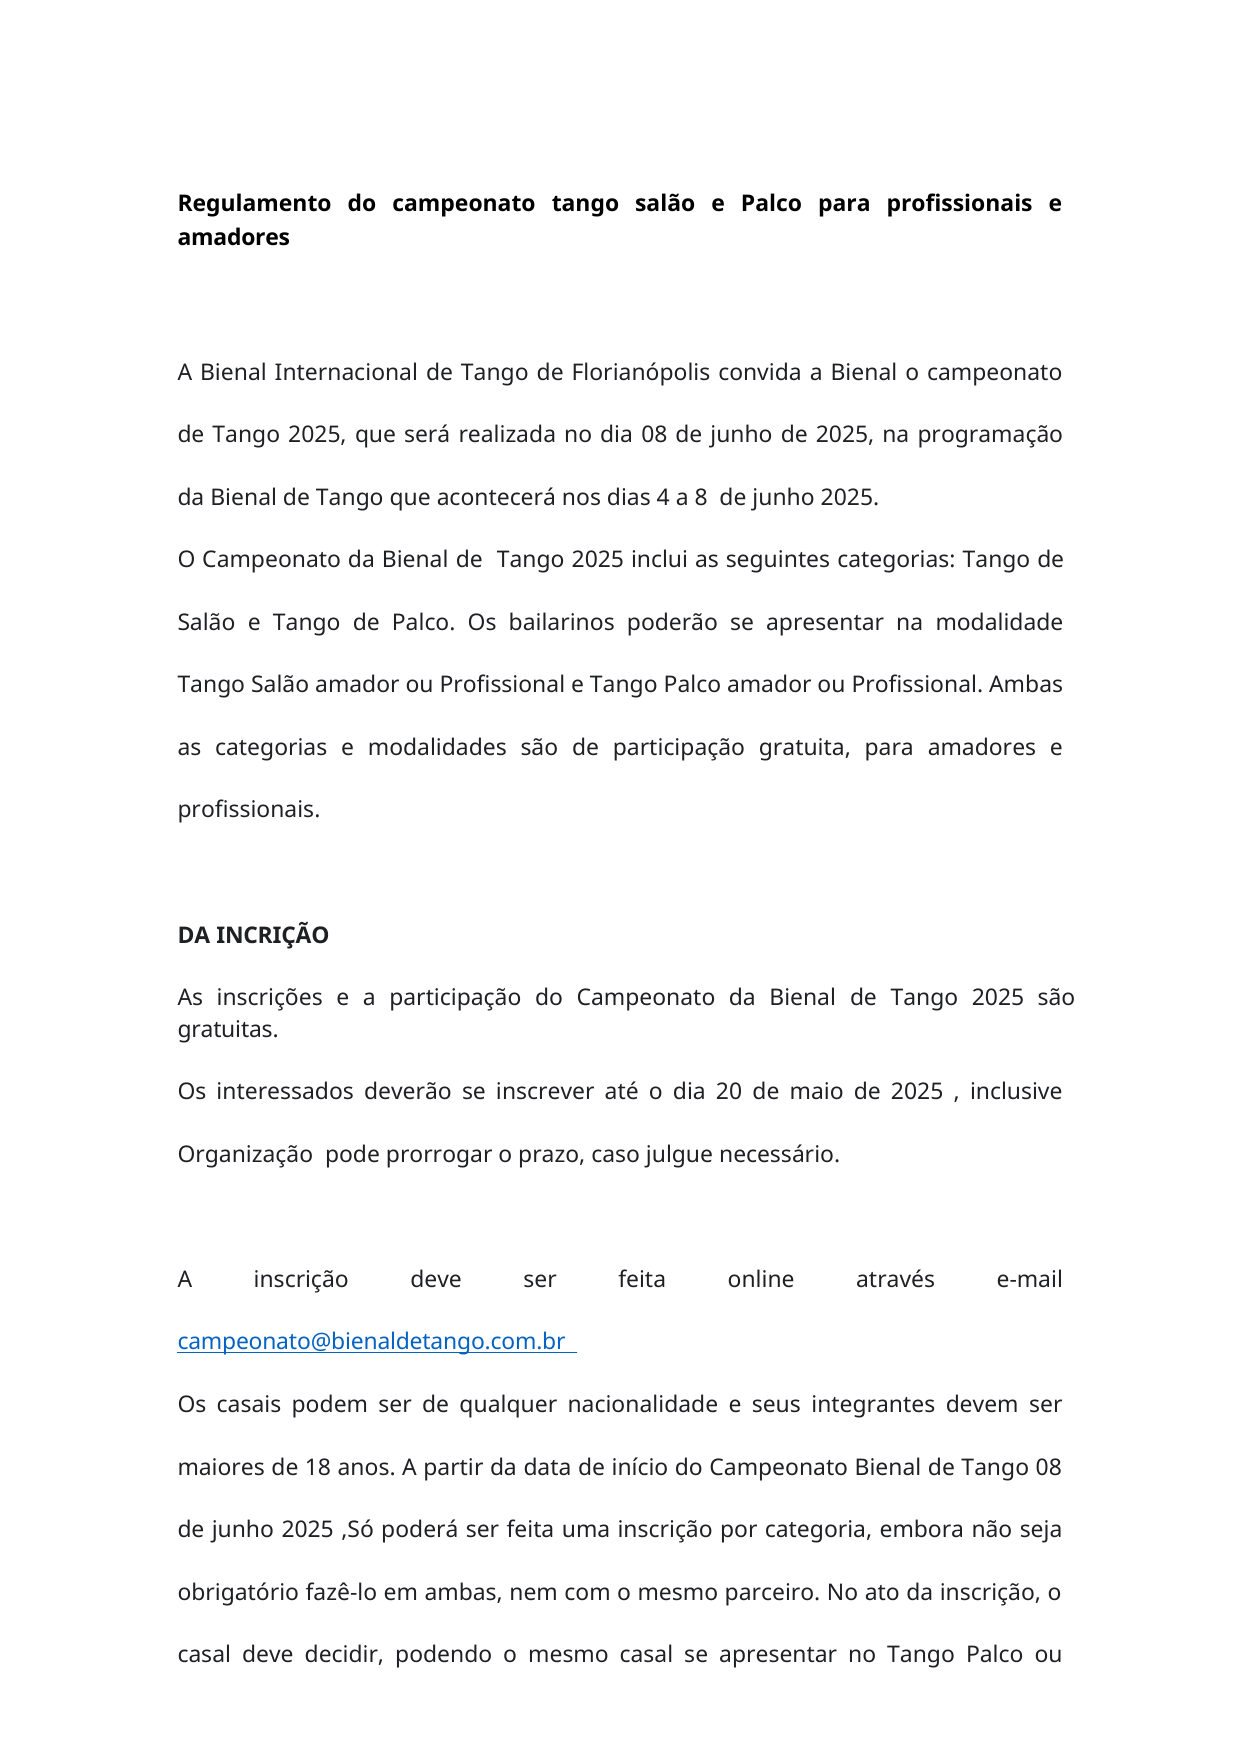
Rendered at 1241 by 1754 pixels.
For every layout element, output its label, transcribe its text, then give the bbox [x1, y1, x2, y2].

text As inscrições e a participação do Campeonato da Bienal de Tango 2025 são gratuitas. [177, 981, 1076, 1044]
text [177, 1388, 1063, 1669]
text O Campeonato da Bienal de Tango 2025 inclui as seguintes categorias: Tango de Salão e Tango de Palco. Os bailarinos poderão se apresentar na modalidade Tango Salão amador ou Profissional e Tango Palco amador ou Profissional. Ambas as categorias e modalidades são de participação gratuita, para amadores e profissionais. [177, 543, 1064, 825]
text Os interessados deverão se inscrever até o dia 20 de maio de 2025 , inclusive Organização pode prorrogar o prazo, caso julgue necessário. [177, 1075, 1063, 1169]
subtitle Regulamento do campeonato tango salão e Palco para profissionais e amadores [177, 187, 1063, 252]
subtitle DA INCRIÇÃO [177, 919, 1076, 950]
text A inscrição deve ser feita online através e-mail campeonato@bienaldetango.com.br [177, 1263, 1064, 1357]
text A Bienal Internacional de Tango de Florianópolis convida a Bienal o campeonato de Tango 2025, que será realizada no dia 08 de junho de 2025, na programação da Bienal de Tango que acontecerá nos dias 4 a 8 de junho 2025. [177, 356, 1064, 512]
